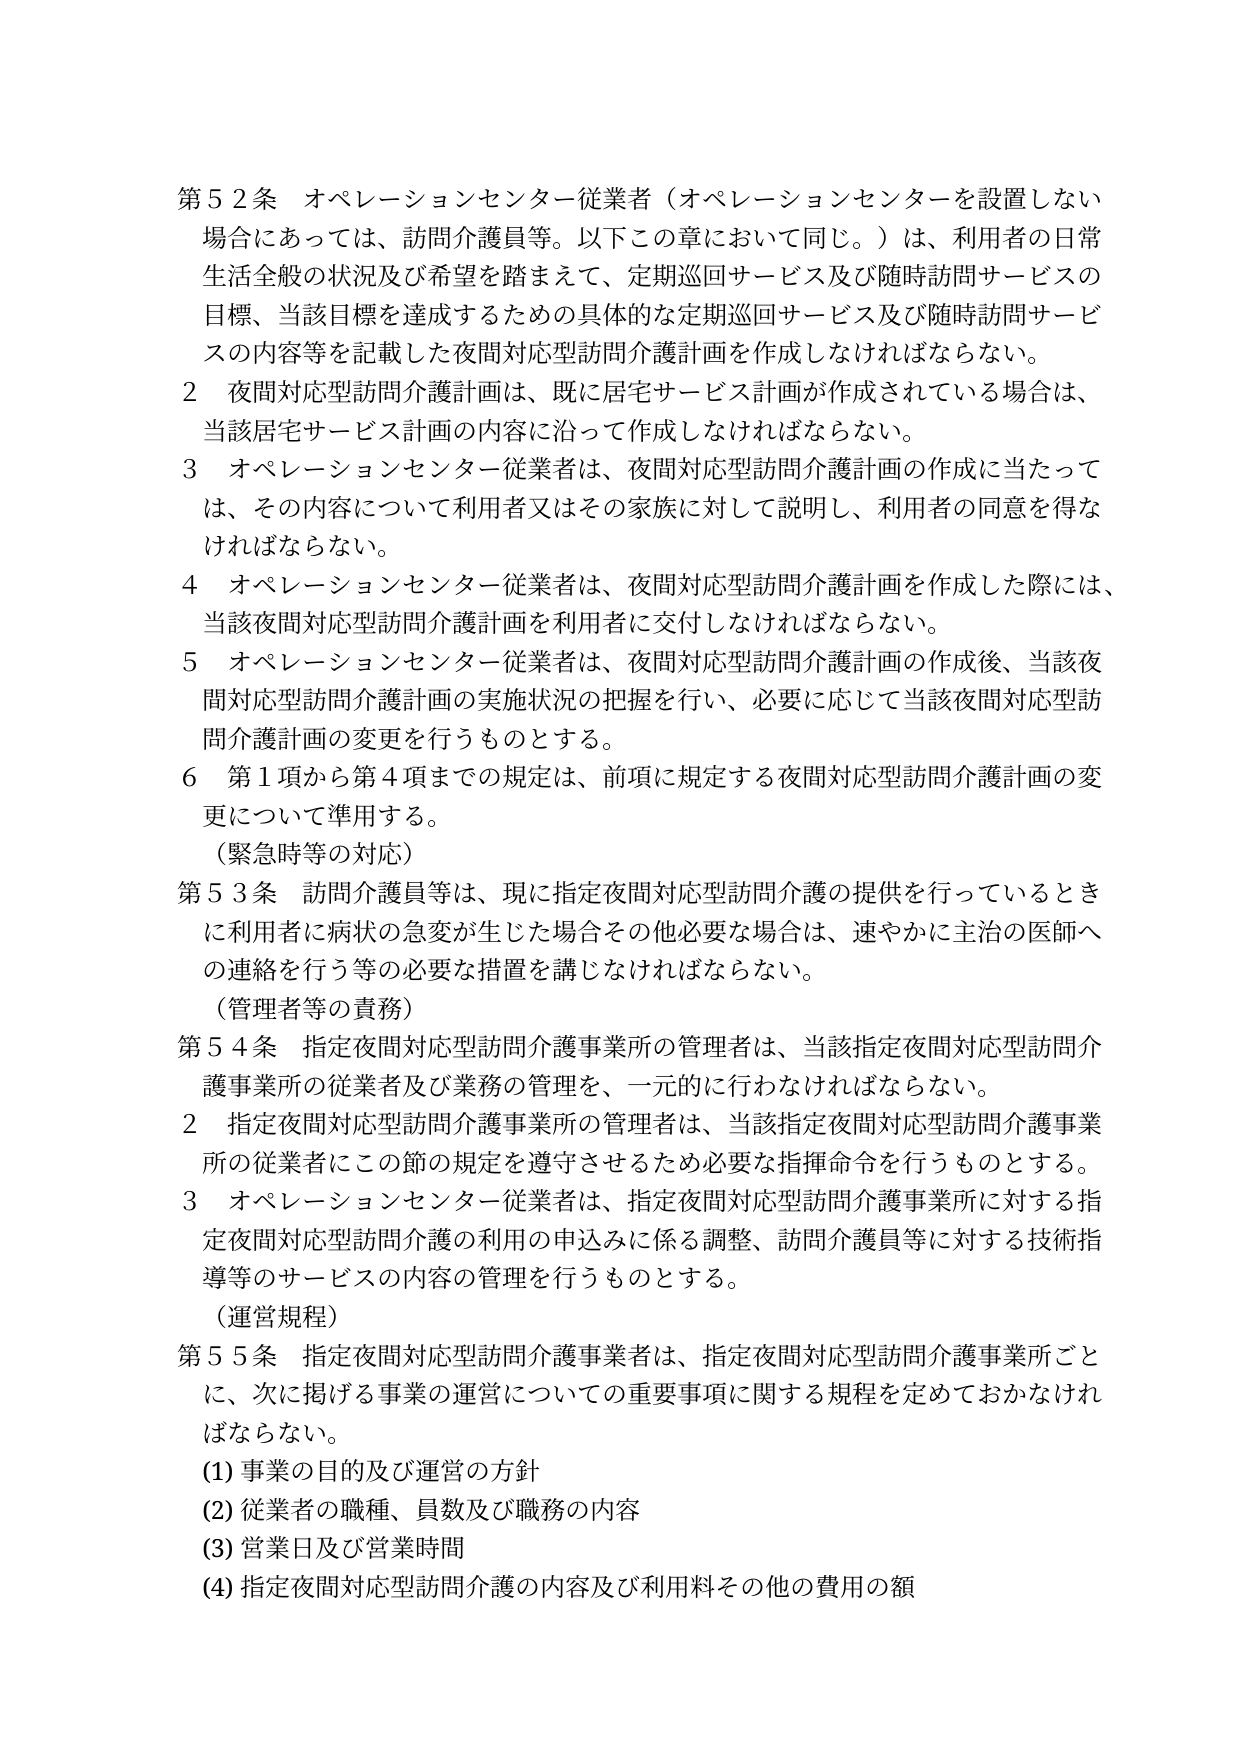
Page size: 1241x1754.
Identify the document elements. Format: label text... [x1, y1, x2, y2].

text 第５５条 指定夜間対応型訪問介護事業者は、指定夜間対応型訪問介護事業所ごとに、次に掲げる事業の運営についての重要事項に関する規程を定めておかなければならない。 [177, 1335, 1104, 1451]
text ３ オペレーションセンター従業者は、指定夜間対応型訪問介護事業所に対する指定夜間対応型訪問介護の利用の申込みに係る調整、訪問介護員等に対する技術指導等のサービスの内容の管理を行うものとする。 [177, 1181, 1104, 1296]
text ２ 指定夜間対応型訪問介護事業所の管理者は、当該指定夜間対応型訪問介護事業所の従業者にこの節の規定を遵守させるため必要な指揮命令を行うものとする。 [177, 1104, 1104, 1181]
text ４ オペレーションセンター従業者は、夜間対応型訪問介護計画を作成した際には、当該夜間対応型訪問介護計画を利用者に交付しなければならない。 [177, 564, 1104, 641]
text ６ 第１項から第４項までの規定は、前項に規定する夜間対応型訪問介護計画の変更について準用する。 [177, 757, 1104, 834]
text （緊急時等の対応） [202, 834, 1104, 872]
text 第５３条 訪問介護員等は、現に指定夜間対応型訪問介護の提供を行っているときに利用者に病状の急変が生じた場合その他必要な場合は、速やかに主治の医師への連絡を行う等の必要な措置を講じなければならない。 [177, 872, 1104, 988]
text 第５２条 オペレーションセンター従業者（オペレーションセンターを設置しない場合にあっては、訪問介護員等。以下この章において同じ。）は、利用者の日常生活全般の状況及び希望を踏まえて、定期巡回サービス及び随時訪問サービスの目標、当該目標を達成するための具体的な定期巡回サービス及び随時訪問サービスの内容等を記載した夜間対応型訪問介護計画を作成しなければならない。 [177, 179, 1104, 371]
text ５ オペレーションセンター従業者は、夜間対応型訪問介護計画の作成後、当該夜間対応型訪問介護計画の実施状況の把握を行い、必要に応じて当該夜間対応型訪問介護計画の変更を行うものとする。 [177, 641, 1104, 757]
text (2) 従業者の職種、員数及び職務の内容 [202, 1489, 1104, 1528]
text (4) 指定夜間対応型訪問介護の内容及び利用料その他の費用の額 [202, 1566, 1104, 1605]
text （管理者等の責務） [202, 988, 1104, 1027]
text (3) 営業日及び営業時間 [202, 1528, 1104, 1566]
text 第５４条 指定夜間対応型訪問介護事業所の管理者は、当該指定夜間対応型訪問介護事業所の従業者及び業務の管理を、一元的に行わなければならない。 [177, 1027, 1104, 1104]
text （運営規程） [202, 1296, 1104, 1335]
text ３ オペレーションセンター従業者は、夜間対応型訪問介護計画の作成に当たっては、その内容について利用者又はその家族に対して説明し、利用者の同意を得なければならない。 [177, 448, 1104, 564]
text (1) 事業の目的及び運営の方針 [202, 1451, 1104, 1489]
text ２ 夜間対応型訪問介護計画は、既に居宅サービス計画が作成されている場合は、当該居宅サービス計画の内容に沿って作成しなければならない。 [177, 371, 1104, 448]
